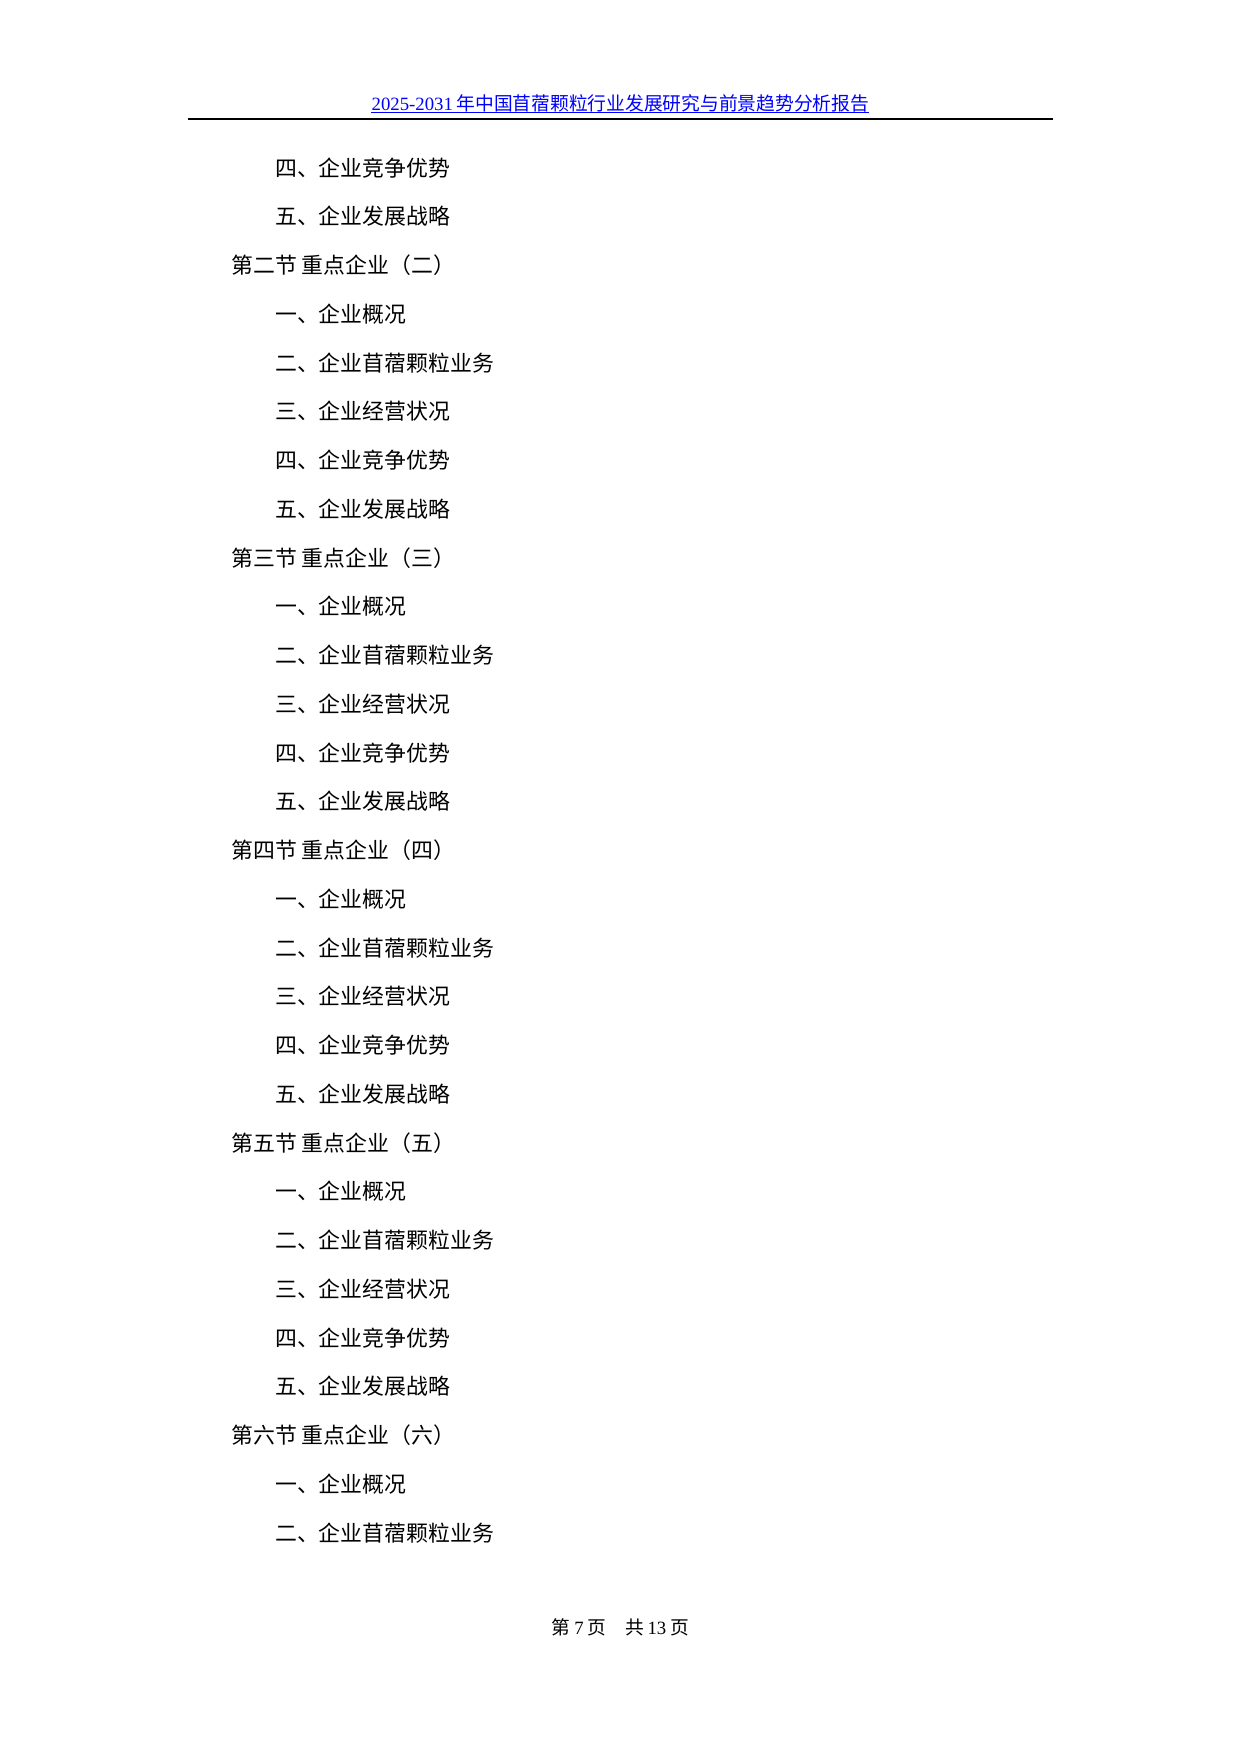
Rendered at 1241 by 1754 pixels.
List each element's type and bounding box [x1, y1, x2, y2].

text [187, 150, 1053, 1548]
